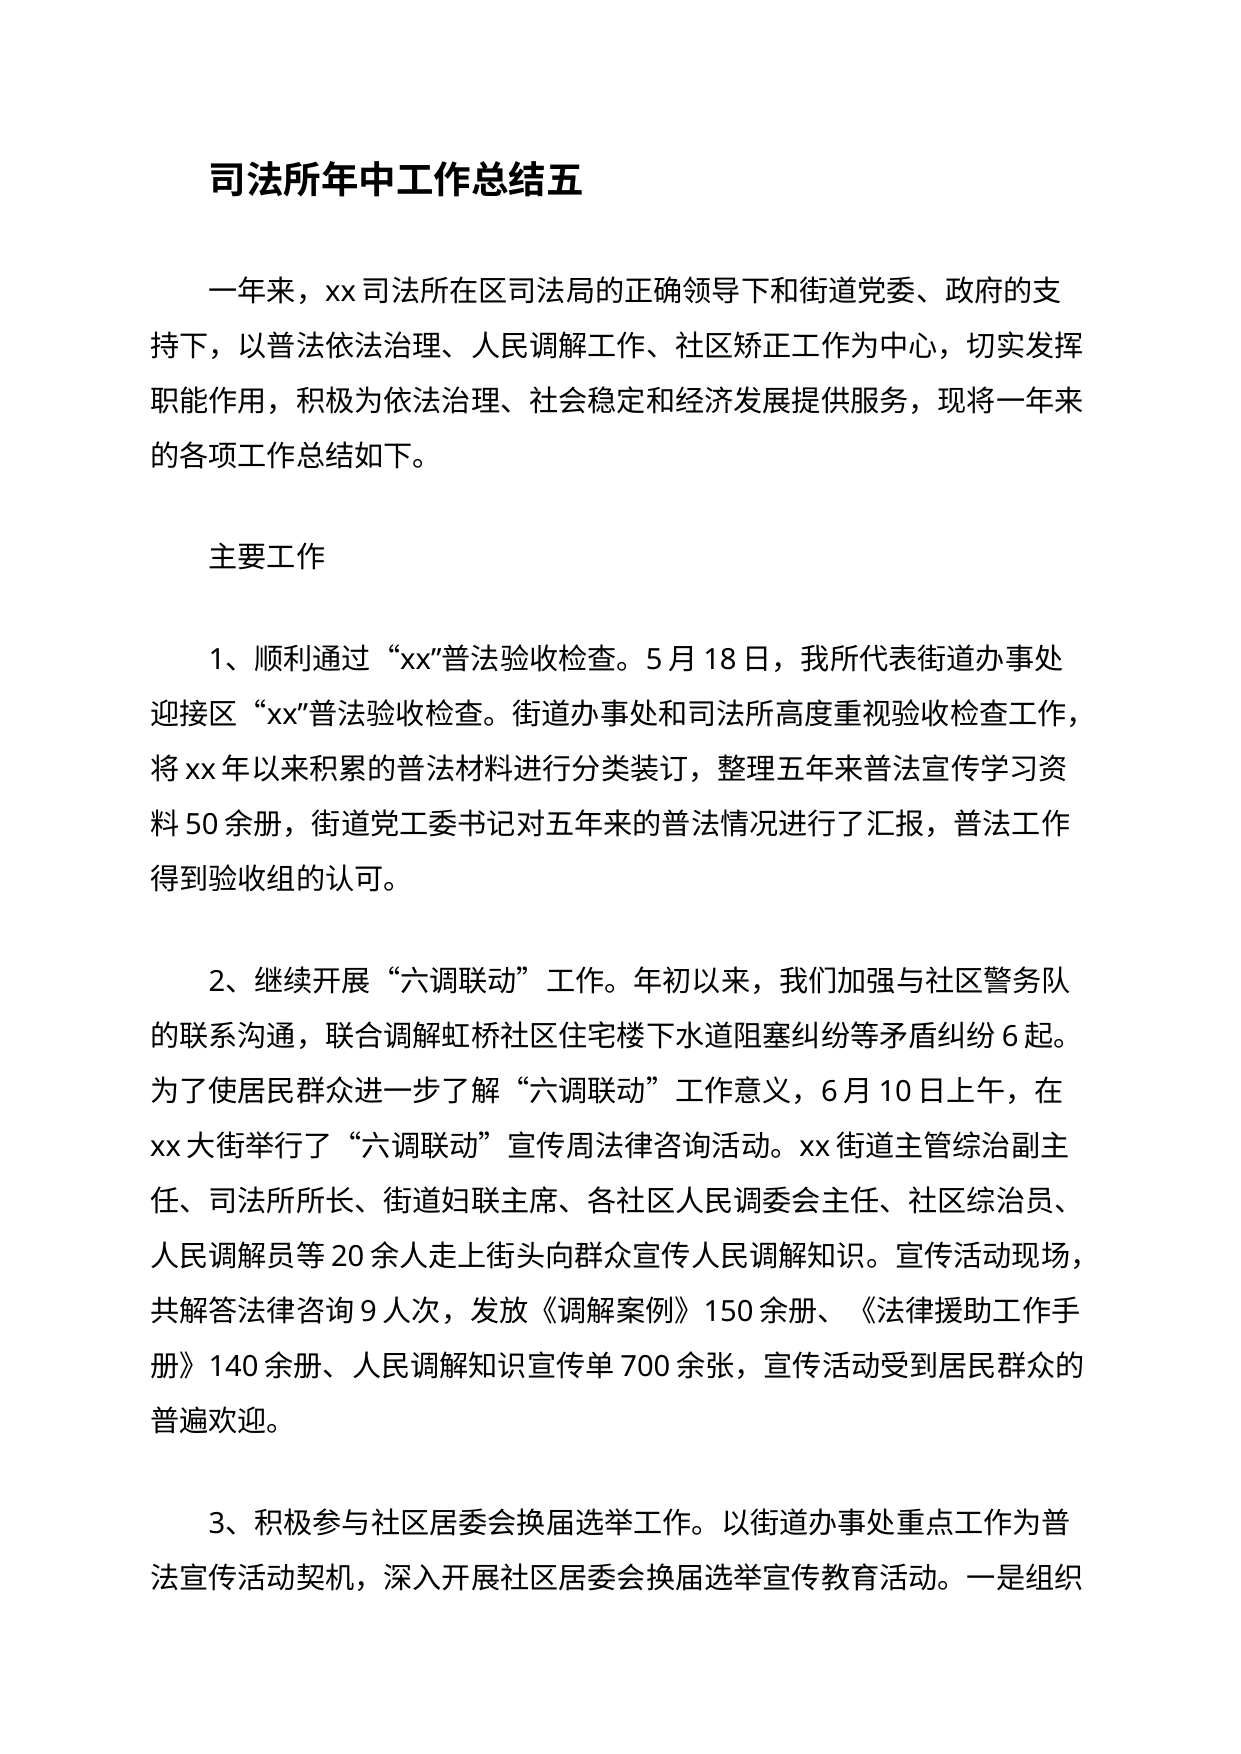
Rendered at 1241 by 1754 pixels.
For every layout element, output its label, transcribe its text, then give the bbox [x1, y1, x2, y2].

text 主要工作 [150, 534, 1090, 576]
text 司法所年中工作总结五 [150, 150, 1090, 204]
text 1、顺利通过“xx”普法验收检查。5月18日，我所代表街道办事处迎接区“xx”普法验收检查。街道办事处和司法所高度重视验收检查工作，将xx年以来积累的普法材料进行分类装订，整理五年来普法宣传学习资料50余册，街道党工委书记对五年来的普法情况进行了汇报，普法工作得到验收组的认可。 [150, 636, 1090, 898]
text 一年来，xx司法所在区司法局的正确领导下和街道党委、政府的支持下，以普法依法治理、人民调解工作、社区矫正工作为中心，切实发挥职能作用，积极为依法治理、社会稳定和经济发展提供服务，现将一年来的各项工作总结如下。 [150, 267, 1090, 474]
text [150, 1499, 1090, 1596]
text 2、继续开展“六调联动”工作。年初以来，我们加强与社区警务队的联系沟通，联合调解虹桥社区住宅楼下水道阻塞纠纷等矛盾纠纷6起。为了使居民群众进一步了解“六调联动”工作意义，6月10日上午，在xx大街举行了“六调联动”宣传周法律咨询活动。xx街道主管综治副主任、司法所所长、街道妇联主席、各社区人民调委会主任、社区综治员、人民调解员等20余人走上街头向群众宣传人民调解知识。宣传活动现场，共解答法律咨询9人次，发放《调解案例》150余册、《法律援助工作手册》140余册、人民调解知识宣传单700余张，宣传活动受到居民群众的普遍欢迎。 [150, 957, 1090, 1440]
